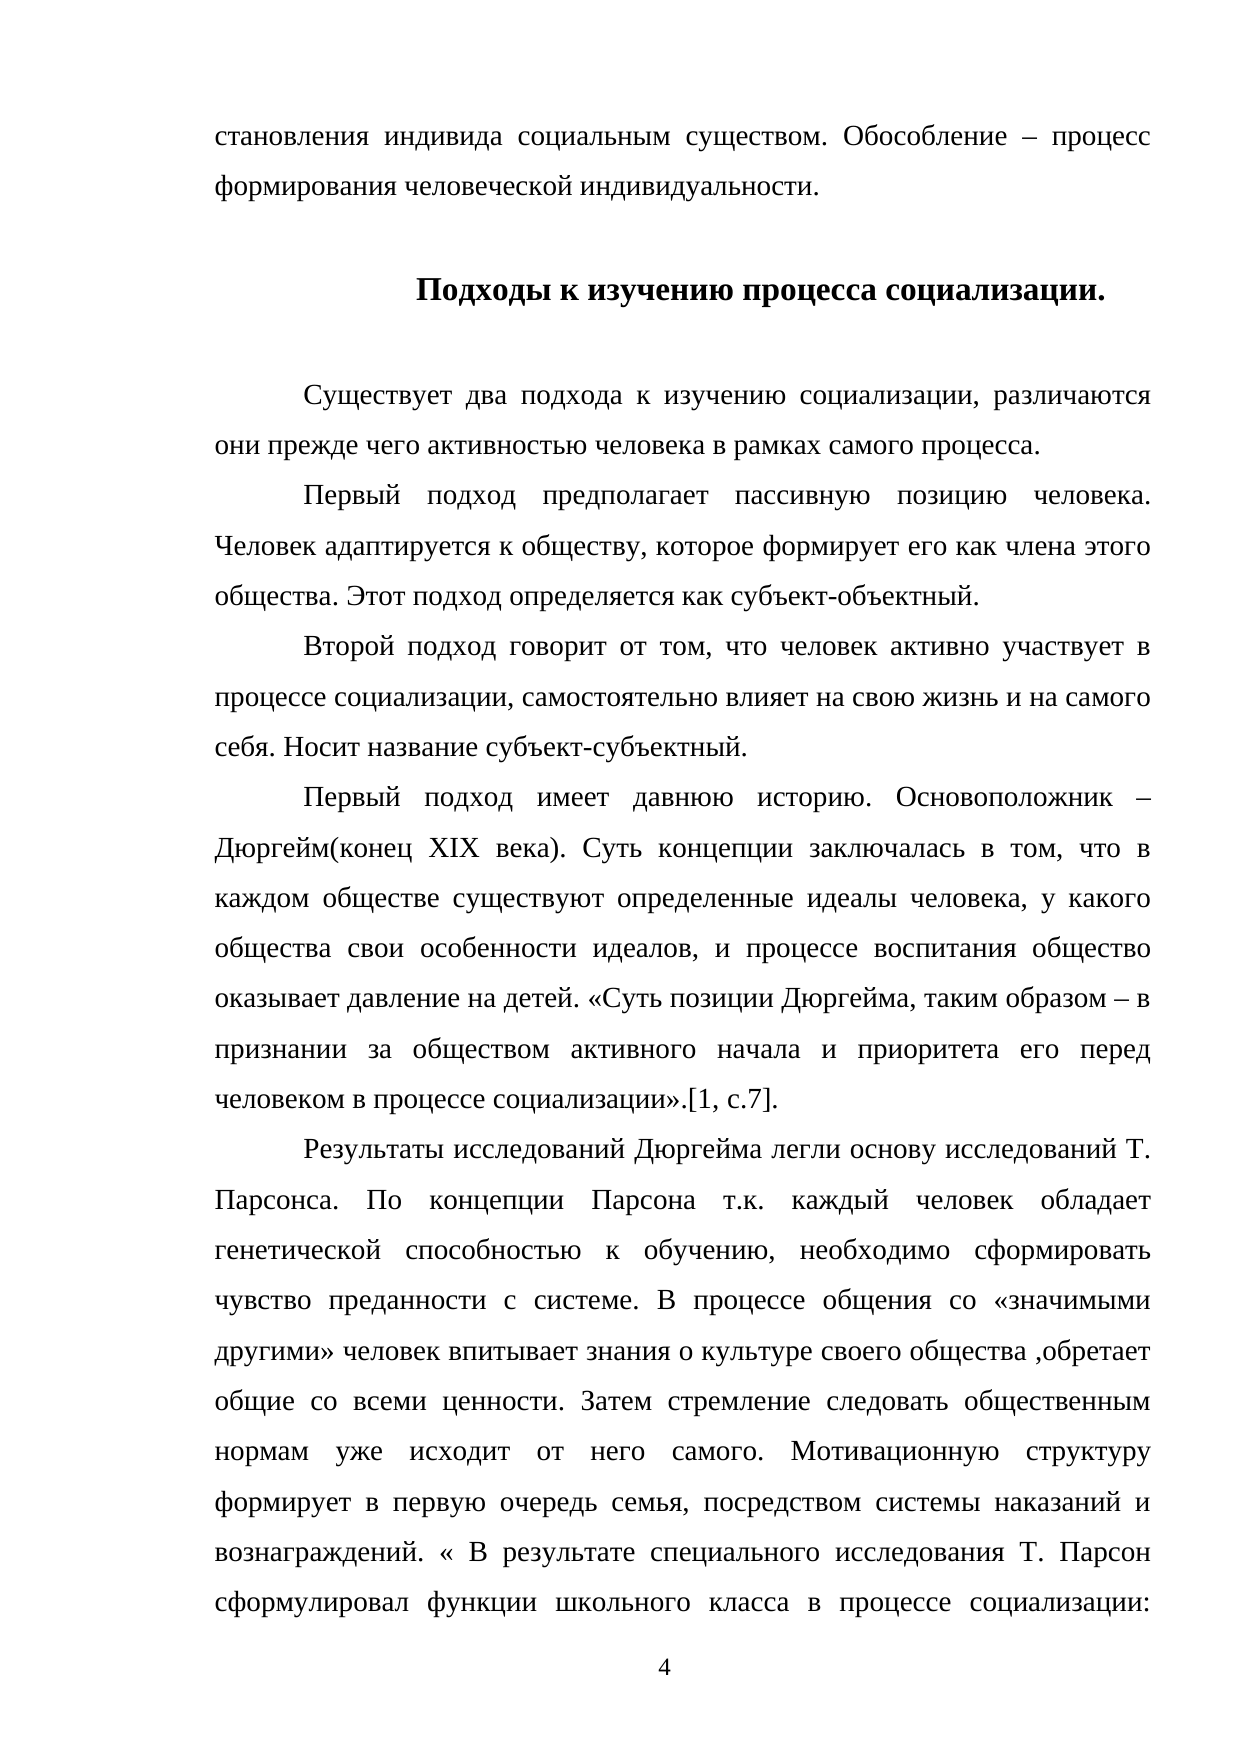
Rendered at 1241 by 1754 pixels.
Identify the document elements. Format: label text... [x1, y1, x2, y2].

text Подходы к изучению процесса социализации. [177, 269, 1152, 307]
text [214, 1132, 1152, 1618]
text Существует два подхода к изучению социализации, различаются они прежде чего активностью человека в рамках самого процесса. [214, 377, 1152, 461]
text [214, 118, 1152, 202]
text Второй подход говорит от том, что человек активно участвует в процессе социализации, самостоятельно влияет на свою жизнь и на самого себя. Носит название субъект-субъектный. [214, 628, 1152, 763]
text Первый подход предполагает пассивную позицию человека. Человек адаптируется к обществу, которое формирует его как члена этого общества. Этот подход определяется как субъект-объектный. [214, 477, 1152, 612]
text Первый подход имеет давнюю историю. Основоположник – Дюргейм(конец XIX века). Суть концепции заключалась в том, что в каждом обществе существуют определенные идеалы человека, у какого общества свои особенности идеалов, и процессе воспитания общество оказывает давление на детей. «Суть позиции Дюргейма, таким образом – в признании за обществом активного начала и приоритета его перед человеком в процессе социализации».[1, c.7]. [214, 779, 1152, 1115]
